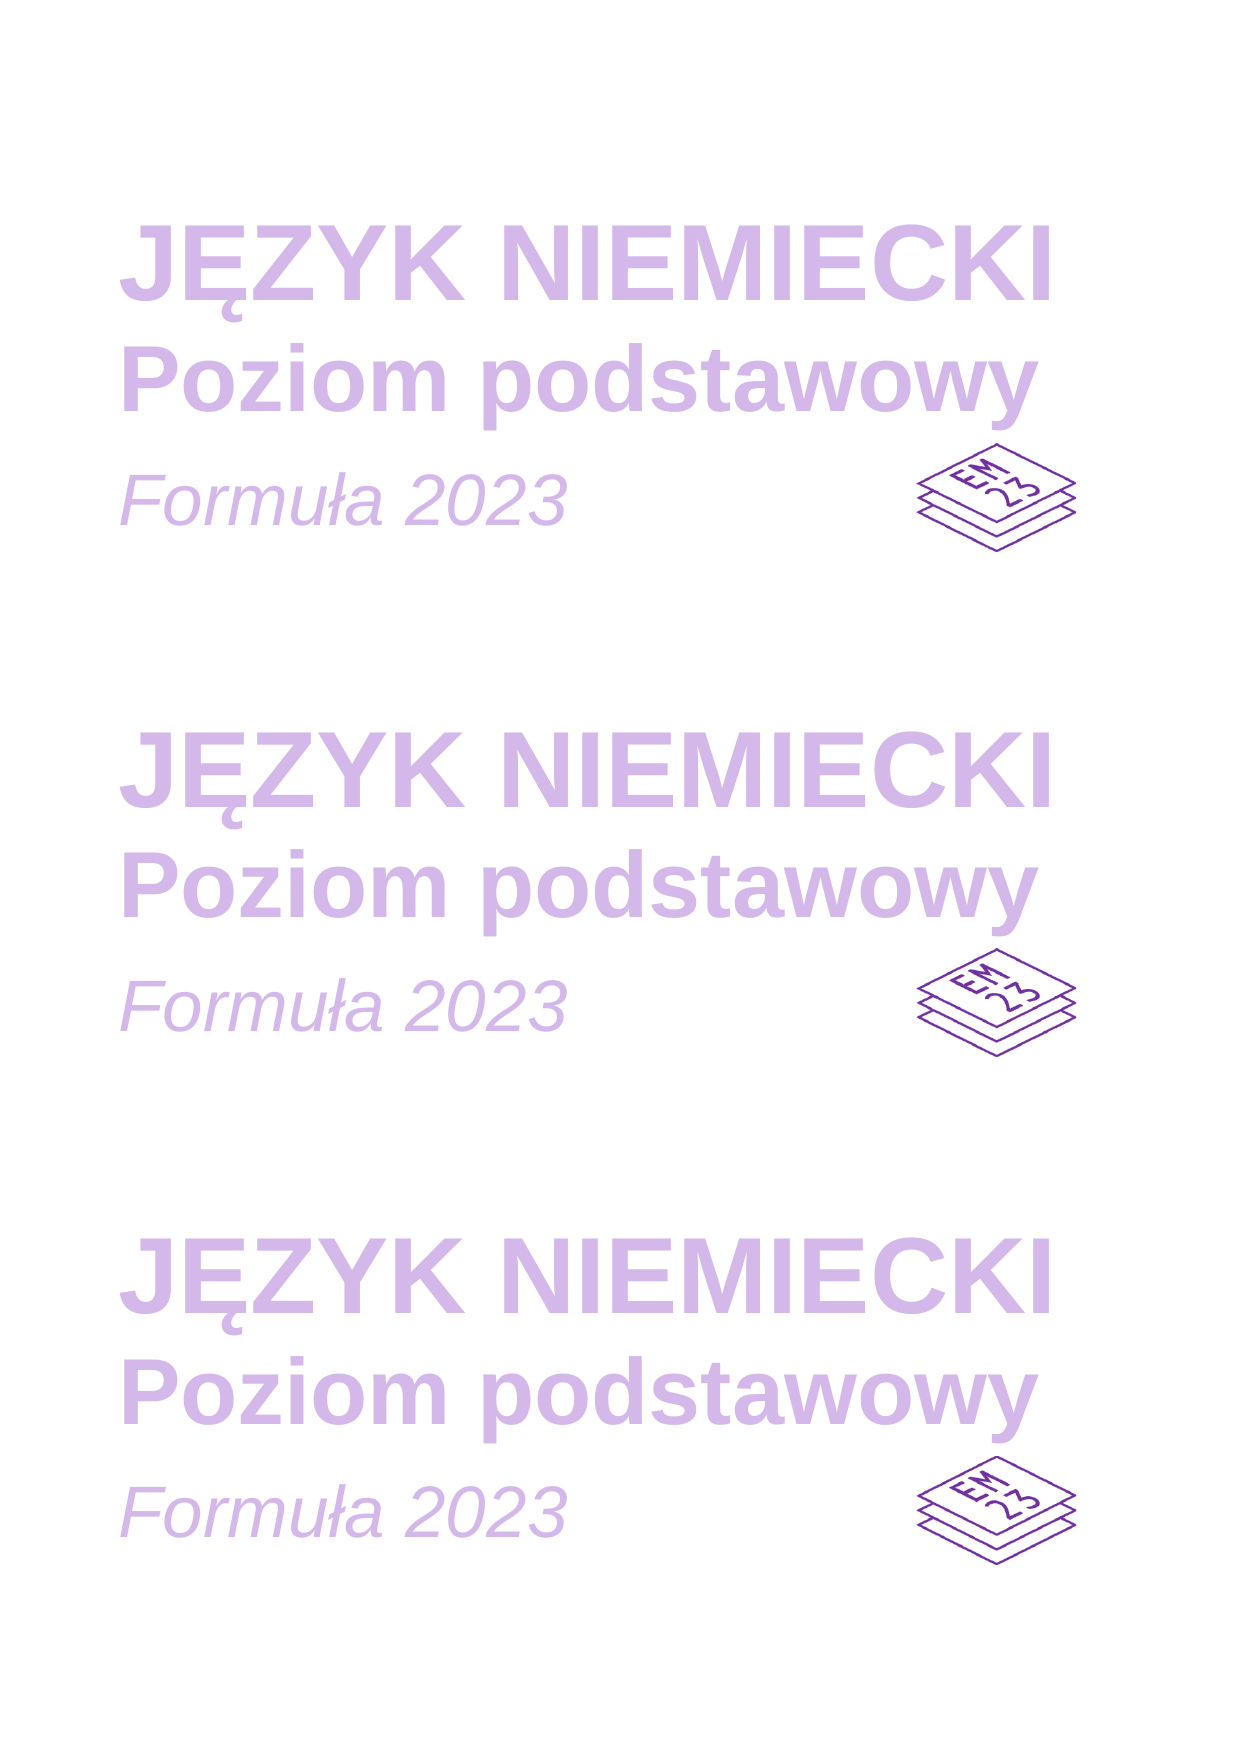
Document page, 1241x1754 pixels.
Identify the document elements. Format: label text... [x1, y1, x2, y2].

picture [916, 1456, 1077, 1565]
text JĘZYK NIEMIECKI Poziom podstawowy [118, 705, 1063, 938]
text Formuła 2023 [118, 963, 916, 1047]
text JĘZYK NIEMIECKI Poziom podstawowy [118, 199, 1063, 431]
text JĘZYK NIEMIECKI Poziom podstawowy [118, 1212, 1063, 1444]
picture [916, 443, 1077, 552]
text Formuła 2023 [118, 456, 916, 540]
text Formuła 2023 [118, 1469, 916, 1553]
picture [916, 948, 1077, 1057]
